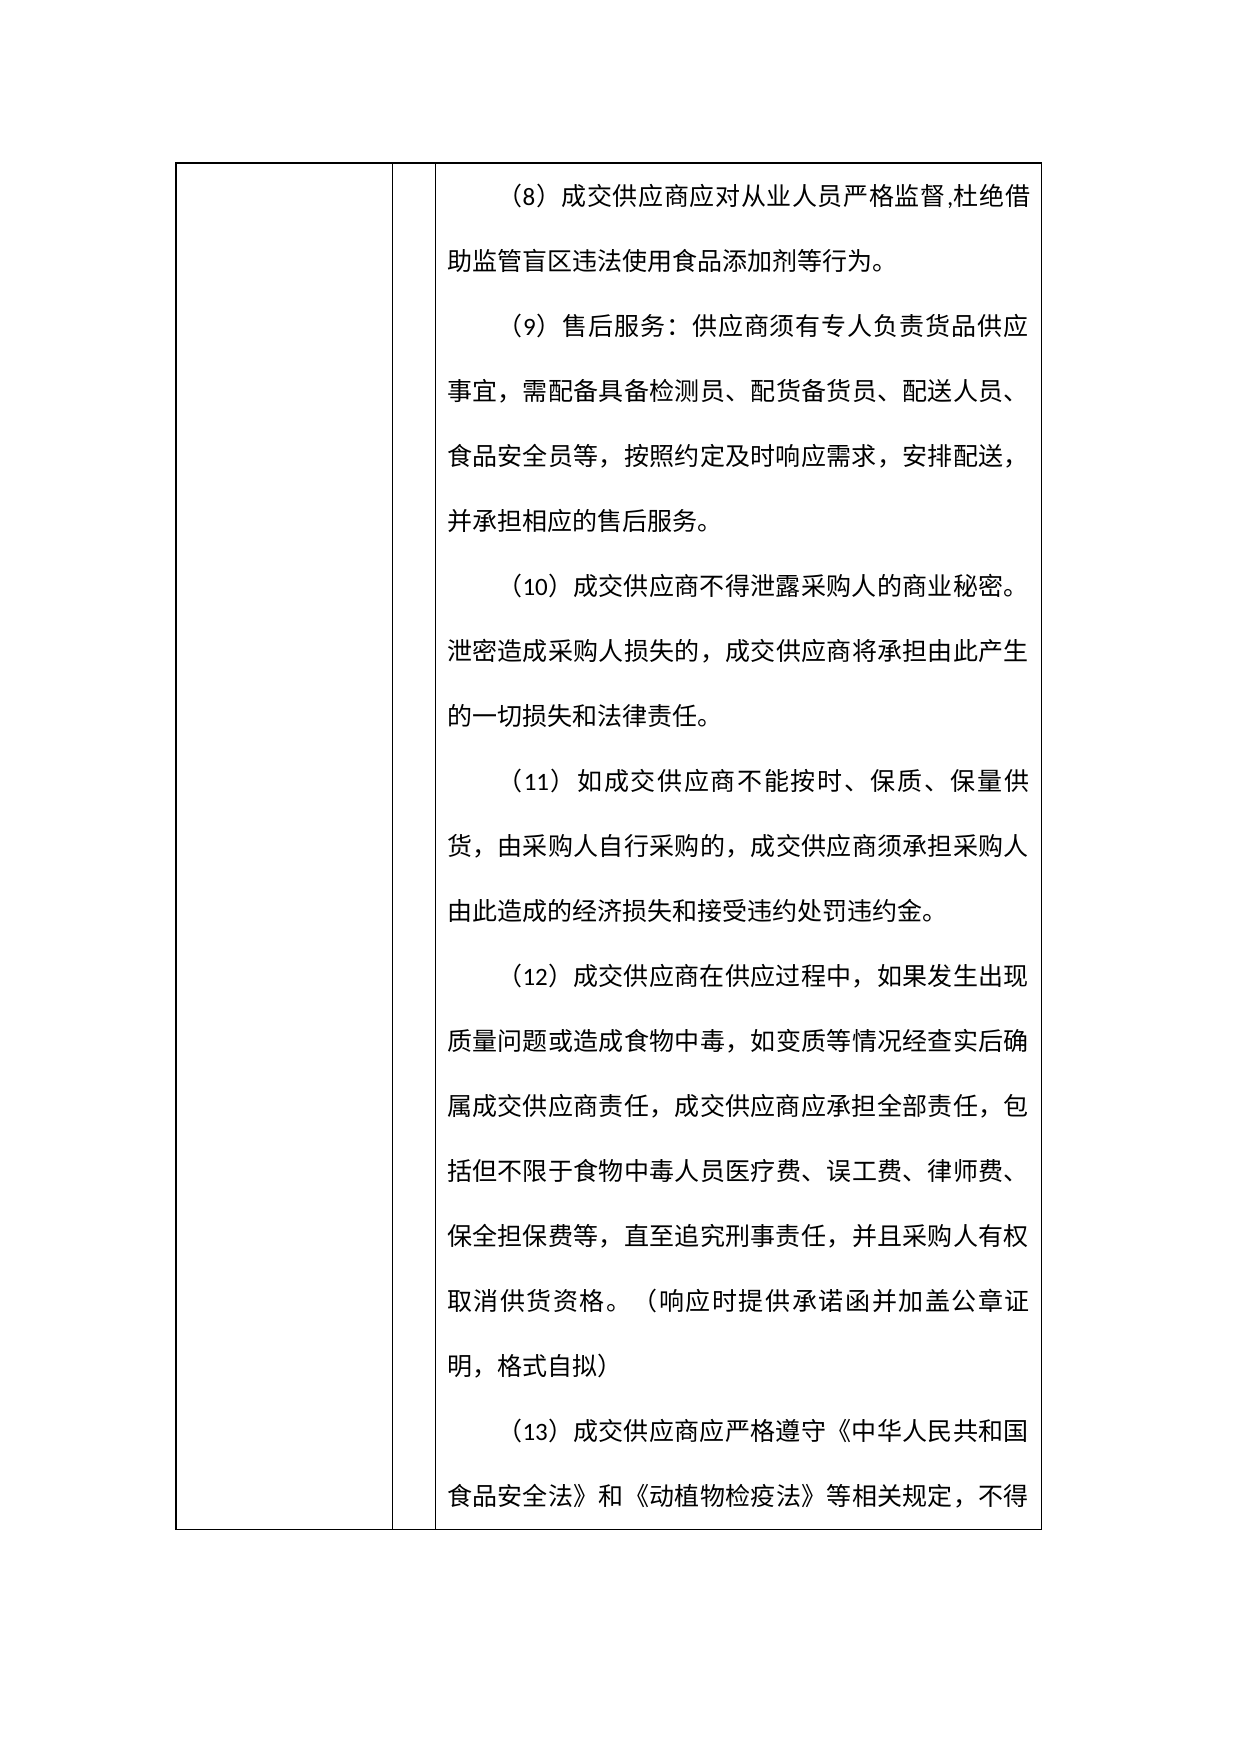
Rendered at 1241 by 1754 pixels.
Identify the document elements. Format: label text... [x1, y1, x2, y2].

table_cell [177, 164, 392, 1528]
table_cell 2 [393, 164, 435, 1528]
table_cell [436, 164, 1041, 1528]
